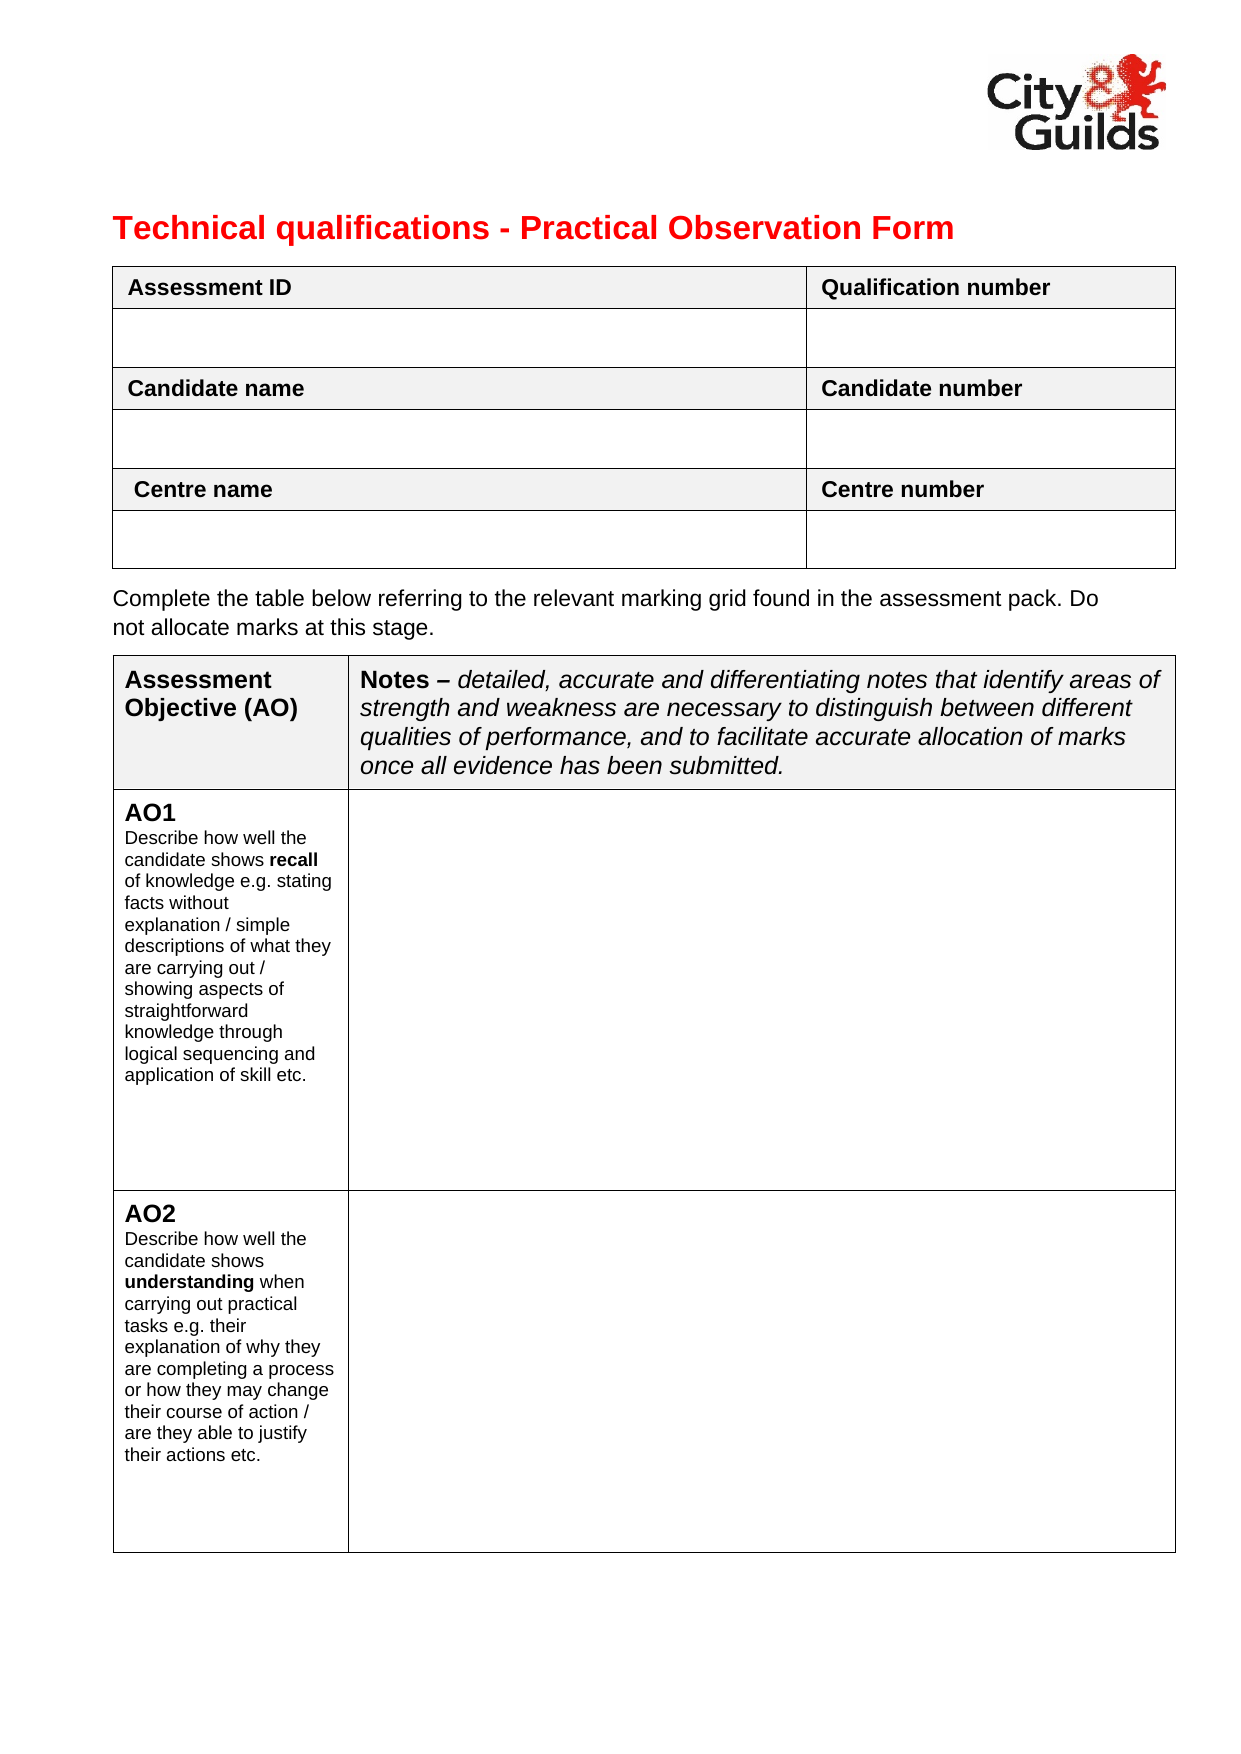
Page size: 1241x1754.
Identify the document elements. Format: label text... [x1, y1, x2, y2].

table_cell [349, 790, 1175, 1189]
table_header Assessment ID [113, 267, 806, 308]
table_cell AO1 Describe how well the candidate shows recall of knowledge e.g. stating facts without explanation / simple descriptions of what they are carrying out / showing aspects of straightforward knowledge through logical sequencing and application of skill etc. [114, 790, 348, 1189]
table_cell [113, 309, 806, 367]
table_cell [349, 1191, 1175, 1552]
table_cell Centre number [807, 469, 1175, 510]
table_cell [807, 410, 1175, 468]
table_cell [807, 511, 1175, 568]
table_header Qualification number [807, 267, 1175, 308]
table_header Assessment Objective (AO) [114, 656, 348, 788]
table_cell Candidate number [807, 368, 1175, 409]
table_cell Candidate name [113, 368, 806, 409]
table_cell [113, 410, 806, 468]
table_cell [807, 309, 1175, 367]
text Complete the table below referring to the relevant marking grid found in the assessment pack. Do not allocate marks at this stage. [112, 585, 1128, 640]
text Technical qualifications - Practical Observation Form [112, 208, 1128, 247]
table_cell Centre name [113, 469, 806, 510]
table_cell AO2 Describe how well the candidate shows understanding when carrying out practical tasks e.g. their explanation of why they are completing a process or how they may change their course of action / are they able to justify their actions etc. [114, 1191, 348, 1552]
table_cell [113, 511, 806, 568]
picture [987, 54, 1167, 150]
table_header Notes – detailed, accurate and differentiating notes that identify areas of strength and weakness are necessary to distinguish between different qualities of performance, and to facilitate accurate allocation of marks once all evidence has been submitted. [349, 656, 1175, 788]
